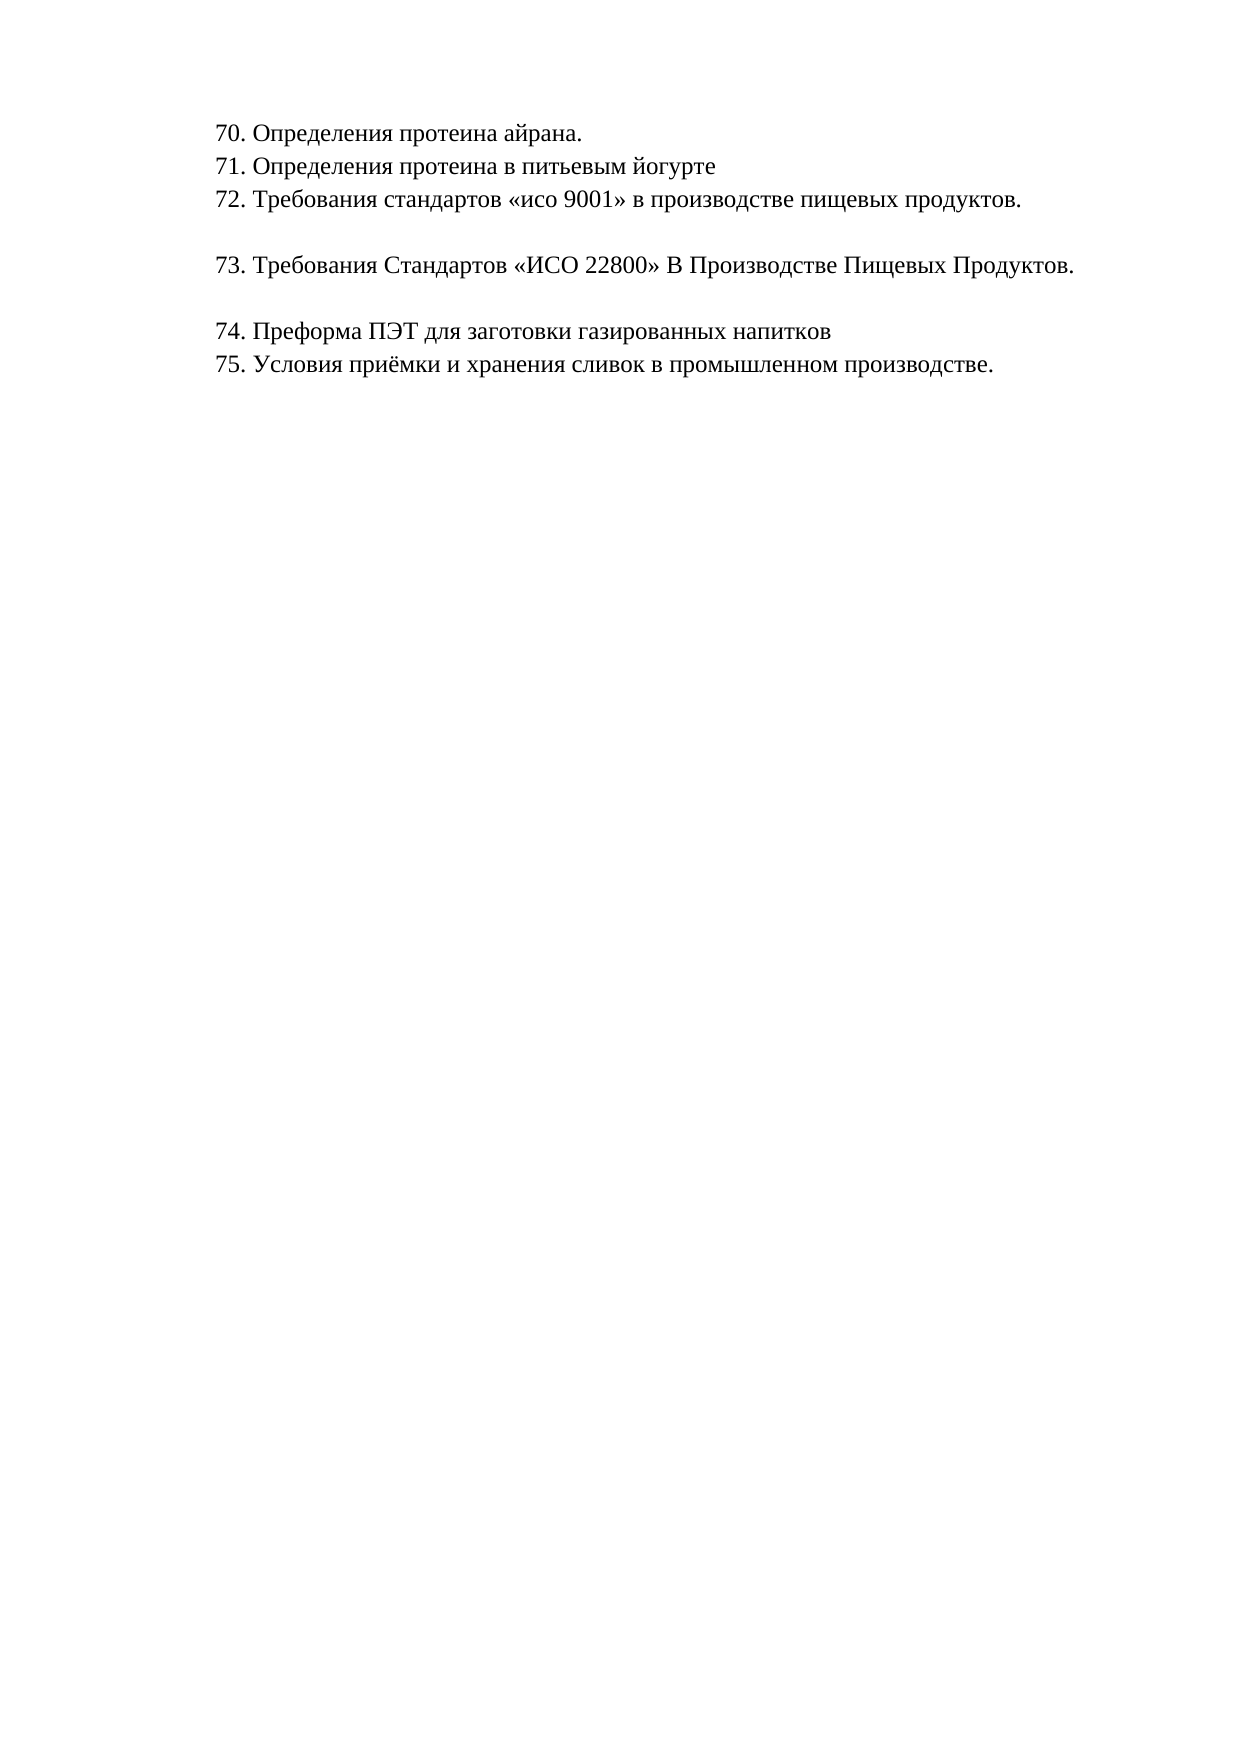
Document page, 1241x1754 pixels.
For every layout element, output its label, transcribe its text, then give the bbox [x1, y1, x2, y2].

subtitle Преформа ПЭТ для заготовки газированных напитков [215, 316, 1152, 345]
list Требования Стандартов «ИСО 22800» В Производстве Пищевых Продуктов. [215, 250, 1152, 279]
list Требования стандартов «исо 9001» в производстве пищевых продуктов. [215, 184, 1152, 213]
subtitle Условия приёмки и хранения сливок в промышленном производстве. [215, 349, 1152, 378]
list Определения протеина айрана. [215, 118, 1152, 147]
list Определения протеина в питьевым йогурте [215, 151, 1152, 180]
